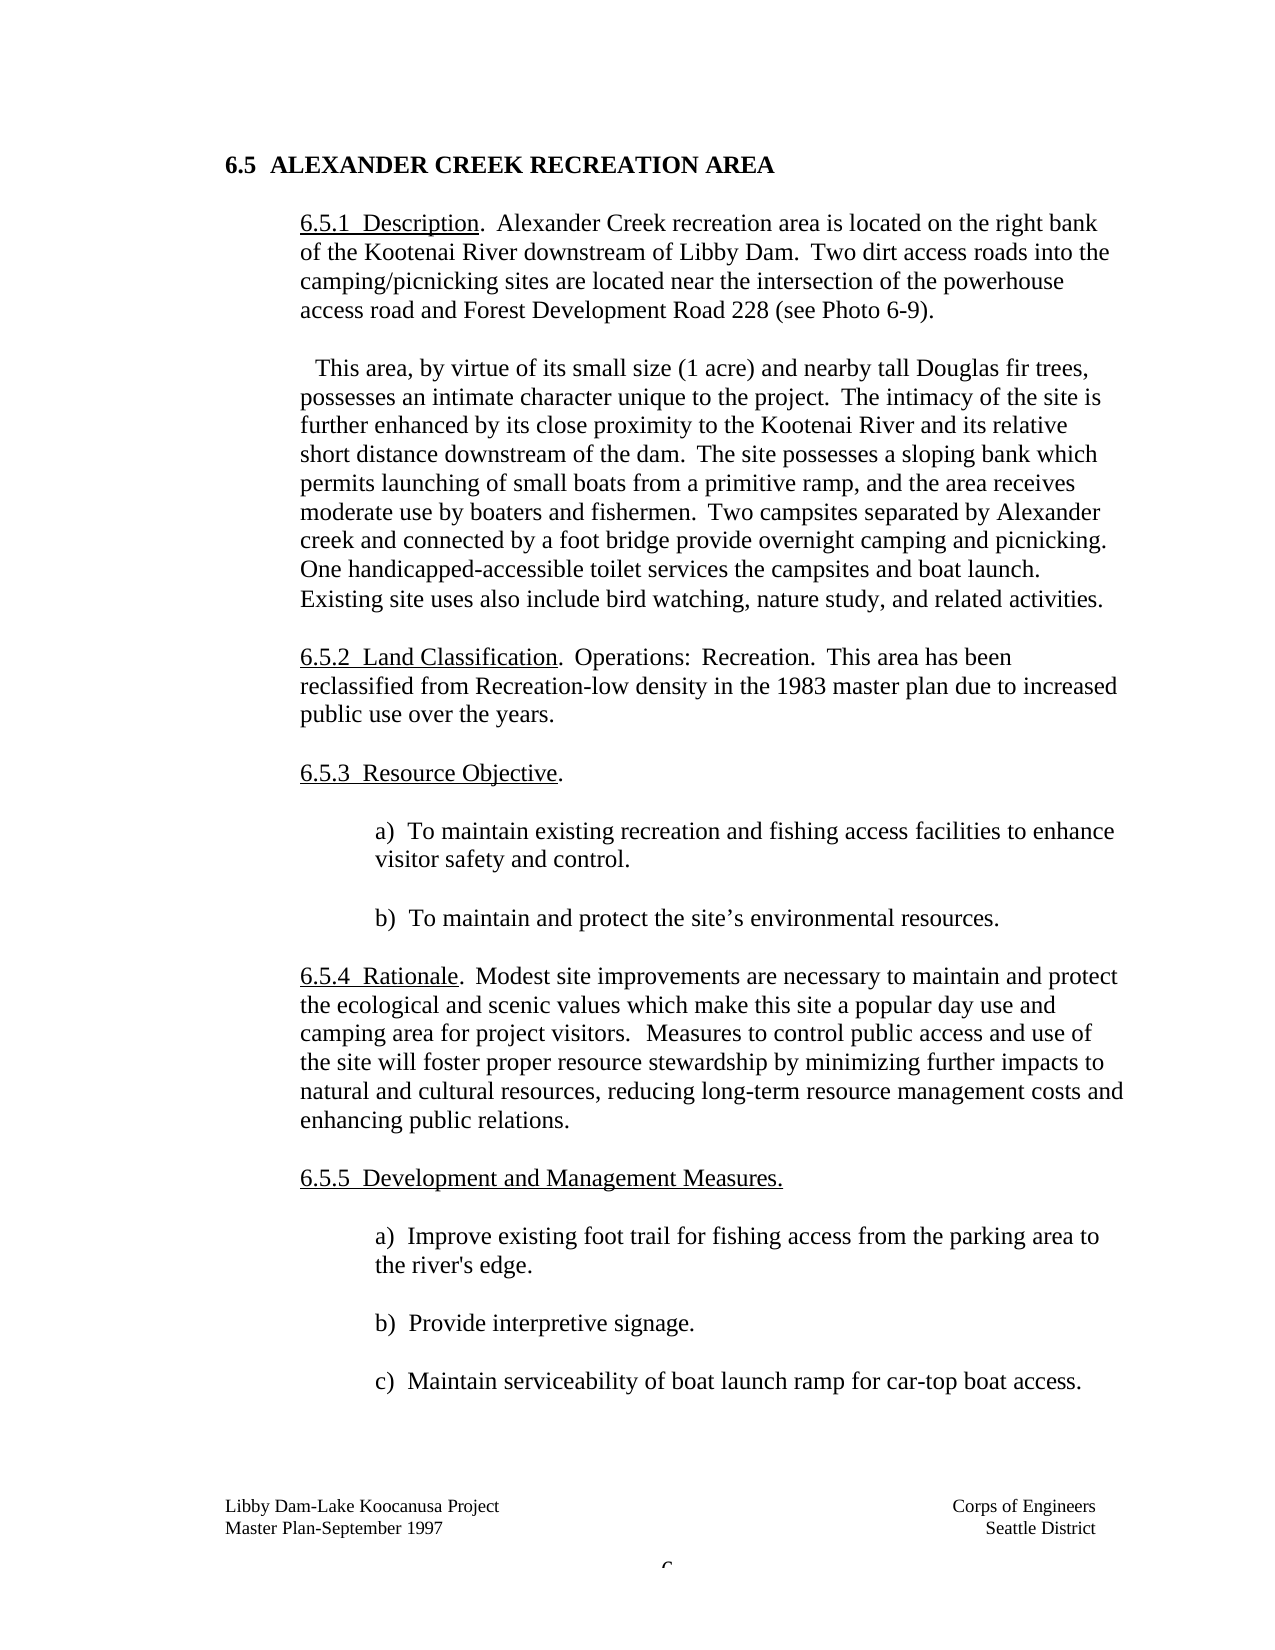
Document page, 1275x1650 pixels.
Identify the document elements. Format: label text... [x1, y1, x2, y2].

list Rationale. Modest site improvements are necessary to maintain and protect the ecological and scenic values which make this site a popular day use and camping area for project visitors. Measures to control public access and use of the site will foster proper resource stewardship by minimizing further impacts to natural and cultural resources, reducing long-term resource management costs and enhancing public relations. [300, 961, 1125, 1133]
list Description. Alexander Creek recreation area is located on the right bank of the Kootenai River downstream of Libby Dam. Two dirt access roads into the camping/picnicking sites are located near the intersection of the powerhouse access road and Forest Development Road 228 (see Photo 6-9). [300, 208, 1112, 323]
text This area, by virtue of its small size (1 acre) and nearby tall Douglas fir trees, possesses an intimate character unique to the project. The intimacy of the site is further enhanced by its close proximity to the Kootenai River and its relative short distance downstream of the dam. The site possesses a sloping bank which permits launching of small boats from a primitive ramp, and the area receives moderate use by boaters and fishermen. Two campsites separated by Alexander creek and connected by a foot bridge provide overnight camping and picnicking. One handicapped-accessible toilet services the campsites and boat launch. [300, 353, 1116, 583]
list Improve existing foot trail for fishing access from the parking area to the river's edge. [375, 1221, 1100, 1279]
list To maintain and protect the site’s environmental resources. [375, 903, 1158, 931]
subtitle ALEXANDER CREEK RECREATION AREA [225, 151, 1158, 179]
list Provide interpretive signage. [375, 1308, 1158, 1337]
list Development and Management Measures. [300, 1163, 1158, 1192]
text Libby Dam-Lake Koocanusa Project Corps of Engineers [225, 1495, 1158, 1516]
text Existing site uses also include bird watching, nature study, and related activities. [300, 584, 1158, 612]
list Resource Objective. [300, 758, 1158, 786]
text Master Plan-September 1997 Seattle District [225, 1517, 1158, 1538]
list Maintain serviceability of boat launch ramp for car-top boat access. [375, 1366, 1158, 1395]
list Land Classification. Operations: Recreation. This area has been reclassified from Recreation-low density in the 1983 master plan due to increased public use over the years. [300, 642, 1118, 728]
list To maintain existing recreation and fishing access facilities to enhance visitor safety and control. [375, 816, 1116, 873]
